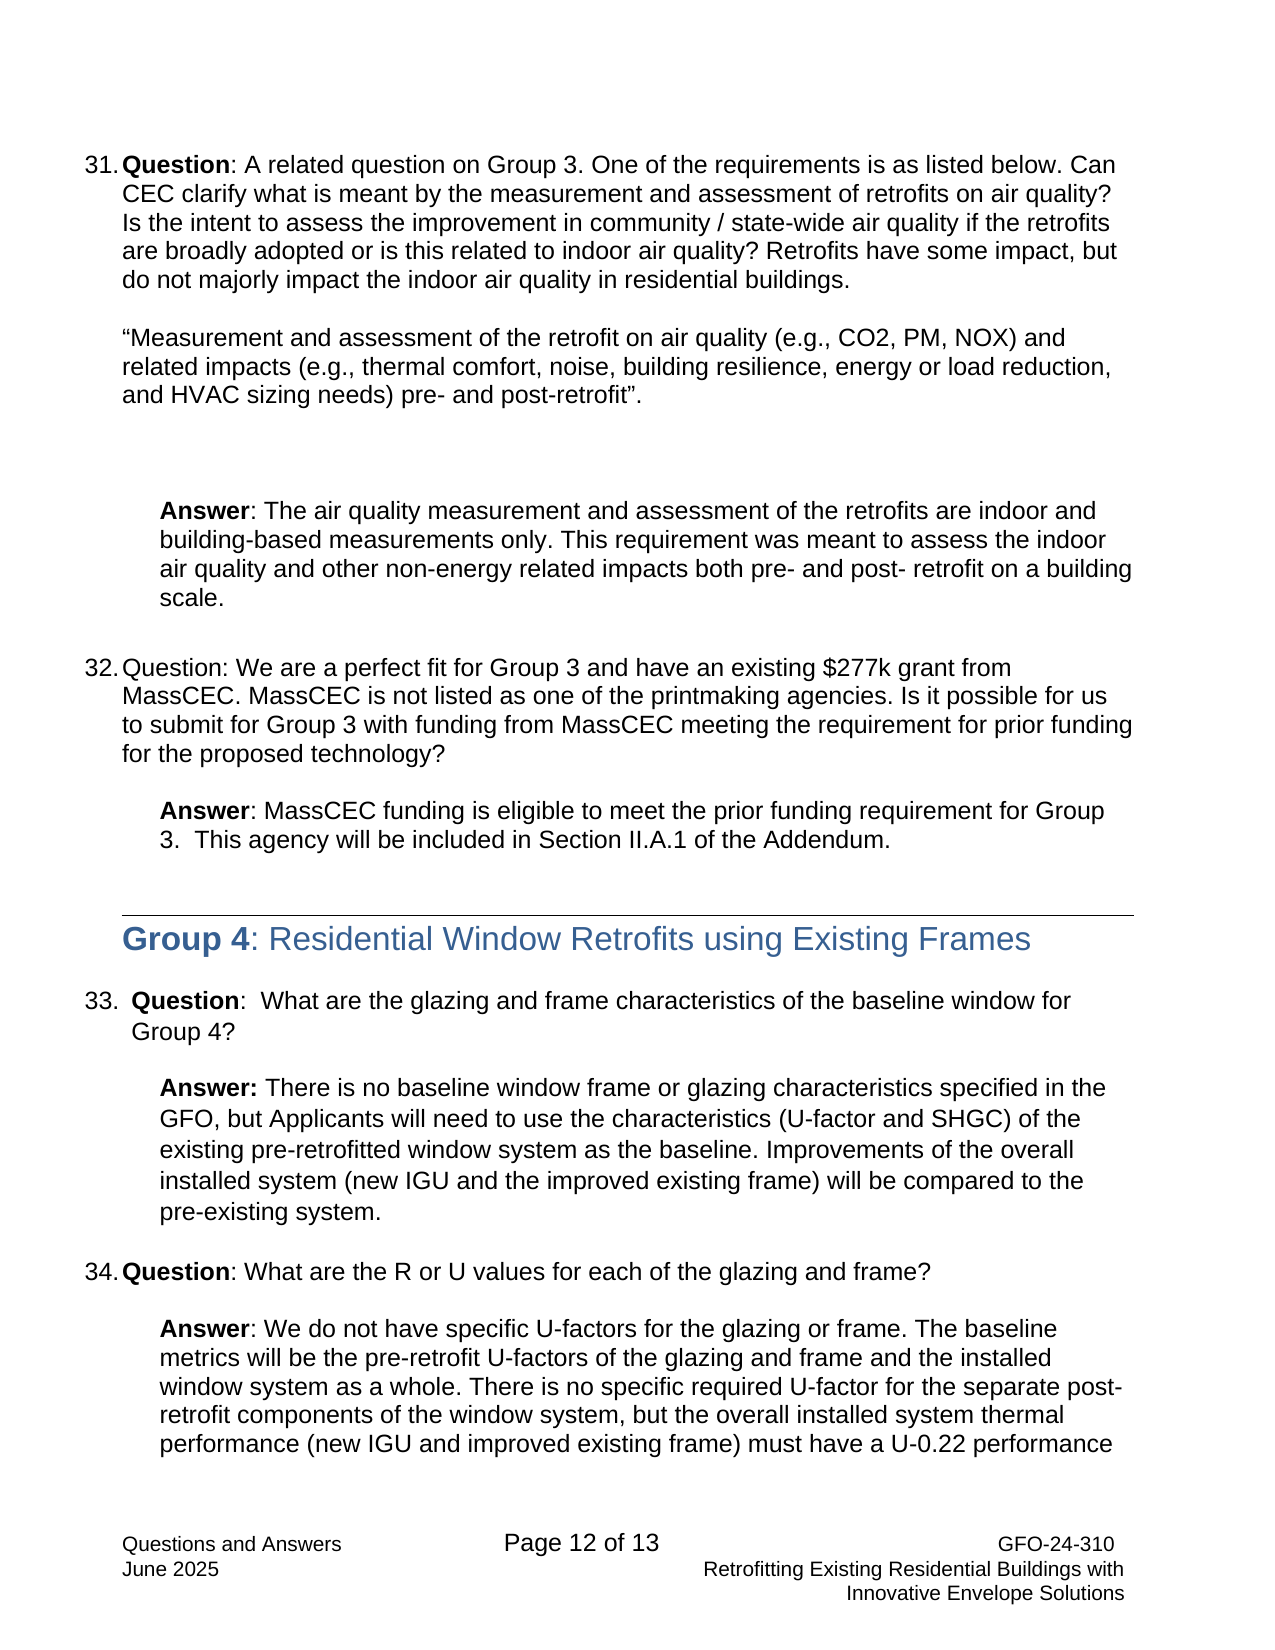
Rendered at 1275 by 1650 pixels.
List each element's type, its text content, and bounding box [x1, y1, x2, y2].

list Question: What are the R or U values for each of the glazing and frame? [84, 1257, 1134, 1286]
text Answer: The air quality measurement and assessment of the retrofits are indoor and building-based measurements only. This requirement was meant to assess the indoor air quality and other non-energy related impacts both pre- and post- retrofit on a building scale. [159, 496, 1134, 611]
text “Measurement and assessment of the retrofit on air quality (e.g., CO2, PM, NOX) and related impacts (e.g., thermal comfort, noise, building resilience, energy or load reduction, and HVAC sizing needs) pre- and post-retrofit”. [122, 323, 1134, 409]
subtitle Group 4: Residential Window Retrofits using Existing Frames [122, 916, 1134, 957]
list Question: What are the glazing and frame characteristics of the baseline window for Group 4? [84, 986, 1134, 1046]
text Answer: MassCEC funding is eligible to meet the prior funding requirement for Group 3. This agency will be included in Section II.A.1 of the Addendum. [159, 796, 1134, 854]
text Answer: There is no baseline window frame or glazing characteristics specified in the GFO, but Applicants will need to use the characteristics (U-factor and SHGC) of the existing pre-retrofitted window system as the baseline. Improvements of the overall installed system (new IGU and the improved existing frame) will be compared to the pre-existing system. [159, 1073, 1134, 1226]
list Question: We are a perfect fit for Group 3 and have an existing $277k grant from MassCEC. MassCEC is not listed as one of the printmaking agencies. Is it possible for us to submit for Group 3 with funding from MassCEC meeting the requirement for prior funding for the proposed technology? [84, 652, 1134, 767]
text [159, 1314, 1134, 1458]
list Question: A related question on Group 3. One of the requirements is as listed below. Can CEC clarify what is meant by the measurement and assessment of retrofits on air quality? Is the intent to assess the improvement in community / state-wide air quality if the retrofits are broadly adopted or is this related to indoor air quality? Retrofits have some impact, but do not majorly impact the indoor air quality in residential buildings. [84, 150, 1134, 294]
